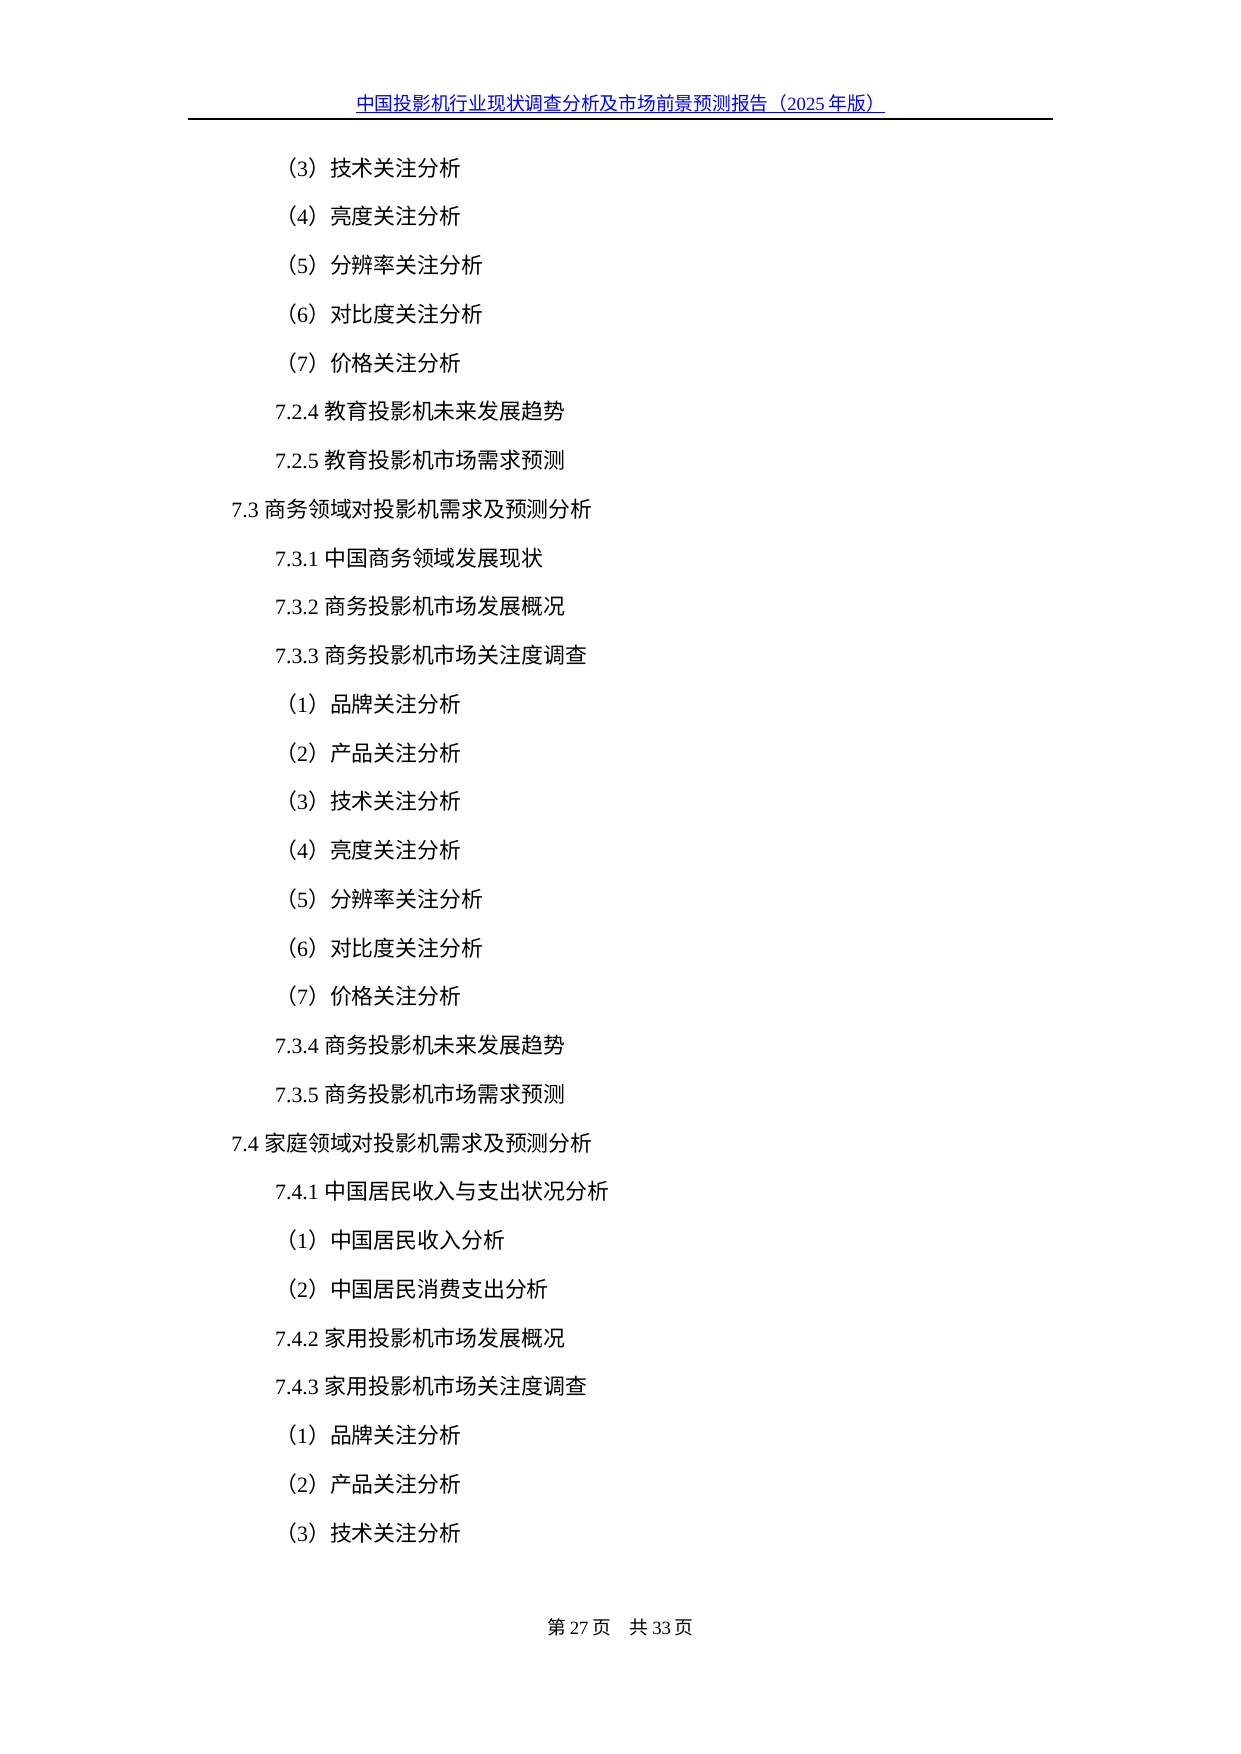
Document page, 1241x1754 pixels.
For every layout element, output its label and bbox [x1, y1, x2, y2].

text [187, 150, 1053, 1548]
